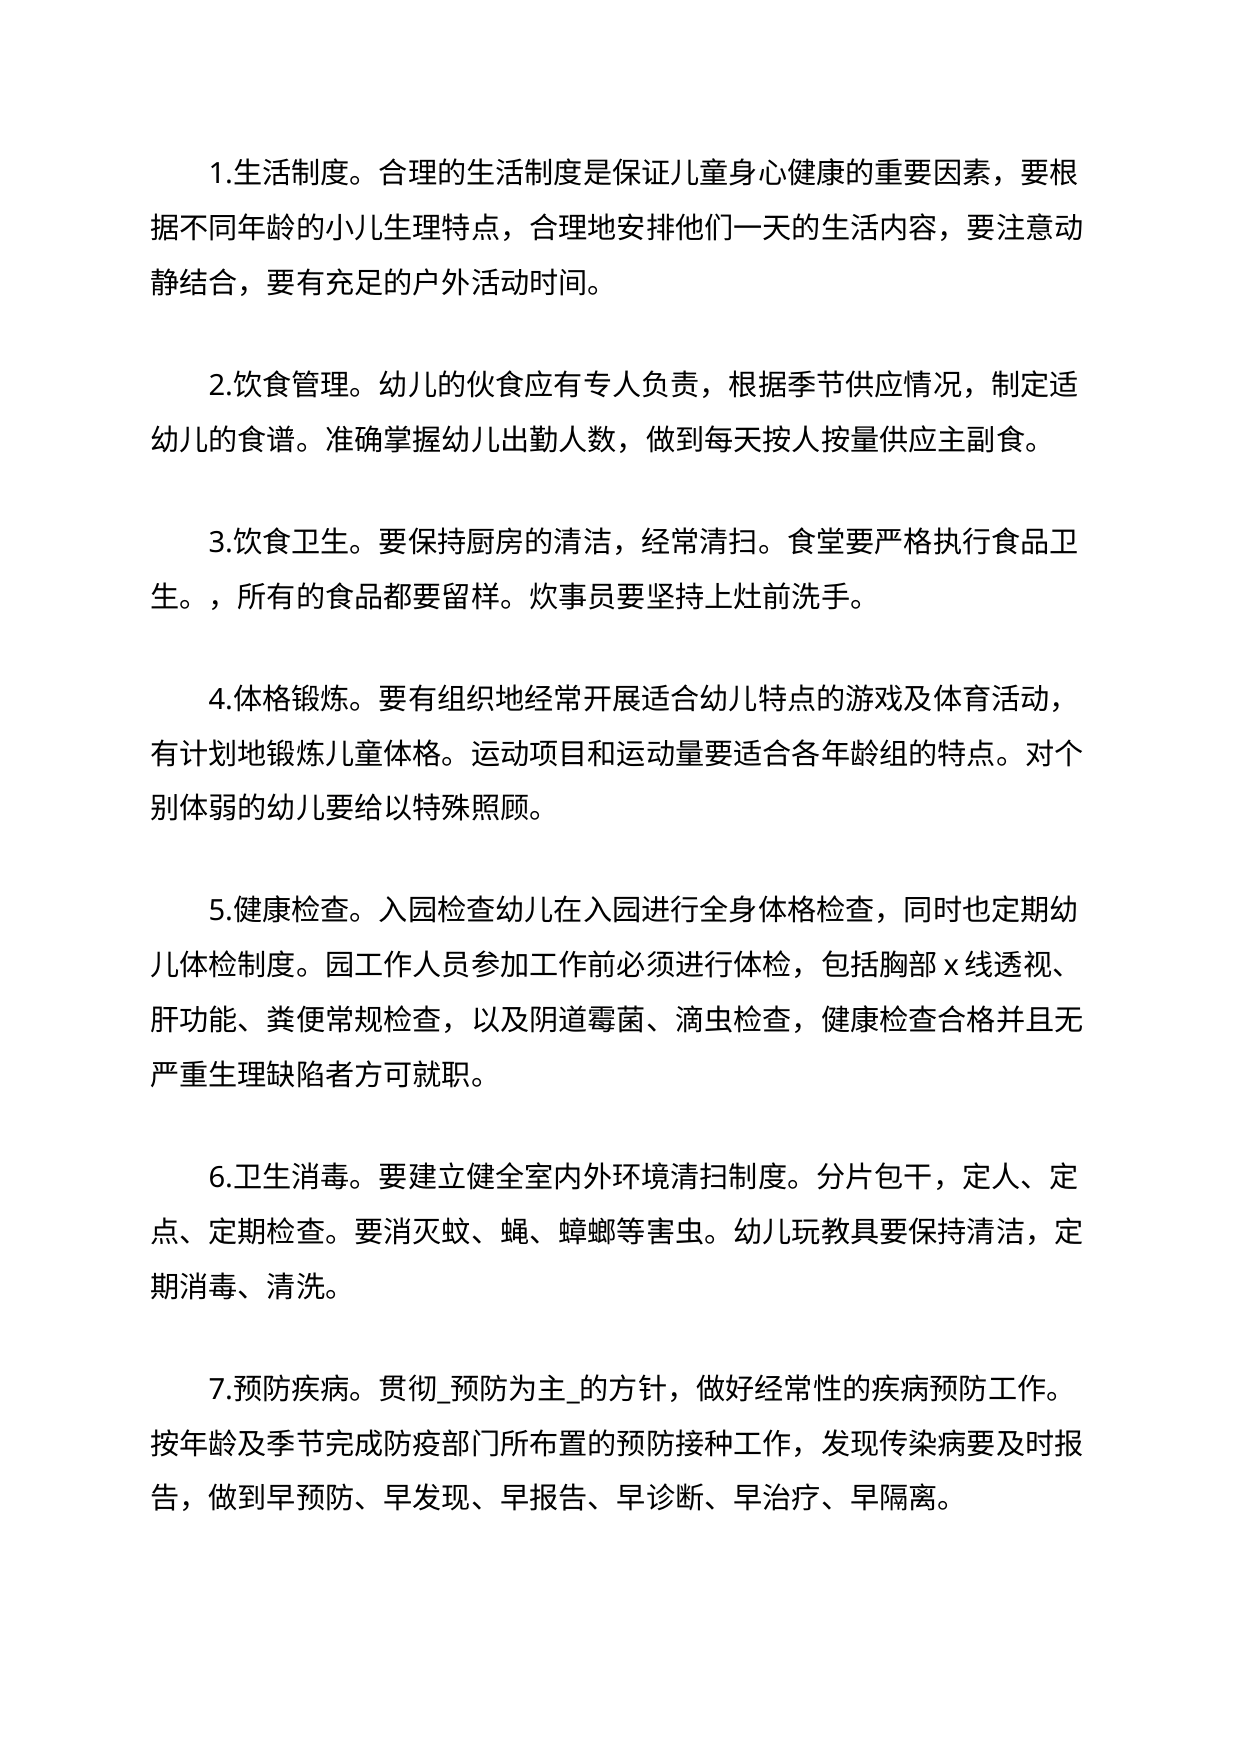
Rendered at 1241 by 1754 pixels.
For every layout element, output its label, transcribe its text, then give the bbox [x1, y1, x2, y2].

text 5.健康检查。入园检查幼儿在入园进行全身体格检查，同时也定期幼儿体检制度。园工作人员参加工作前必须进行体检，包括胸部x线透视、肝功能、粪便常规检查，以及阴道霉菌、滴虫检查，健康检查合格并且无严重生理缺陷者方可就职。 [150, 887, 1090, 1094]
text 2.饮食管理。幼儿的伙食应有专人负责，根据季节供应情况，制定适幼儿的食谱。准确掌握幼儿出勤人数，做到每天按人按量供应主副食。 [150, 362, 1090, 459]
text 3.饮食卫生。要保持厨房的清洁，经常清扫。食堂要严格执行食品卫生。，所有的食品都要留样。炊事员要坚持上灶前洗手。 [150, 518, 1090, 616]
text 7.预防疾病。贯彻_预防为主_的方针，做好经常性的疾病预防工作。按年龄及季节完成防疫部门所布置的预防接种工作，发现传染病要及时报告，做到早预防、早发现、早报告、早诊断、早治疗、早隔离。 [150, 1365, 1090, 1517]
text 4.体格锻炼。要有组织地经常开展适合幼儿特点的游戏及体育活动，有计划地锻炼儿童体格。运动项目和运动量要适合各年龄组的特点。对个别体弱的幼儿要给以特殊照顾。 [150, 675, 1090, 827]
text 1.生活制度。合理的生活制度是保证儿童身心健康的重要因素，要根据不同年龄的小儿生理特点，合理地安排他们一天的生活内容，要注意动静结合，要有充足的户外活动时间。 [150, 150, 1090, 302]
text 6.卫生消毒。要建立健全室内外环境清扫制度。分片包干，定人、定点、定期检查。要消灭蚊、蝇、蟑螂等害虫。幼儿玩教具要保持清洁，定期消毒、清洗。 [150, 1153, 1090, 1306]
